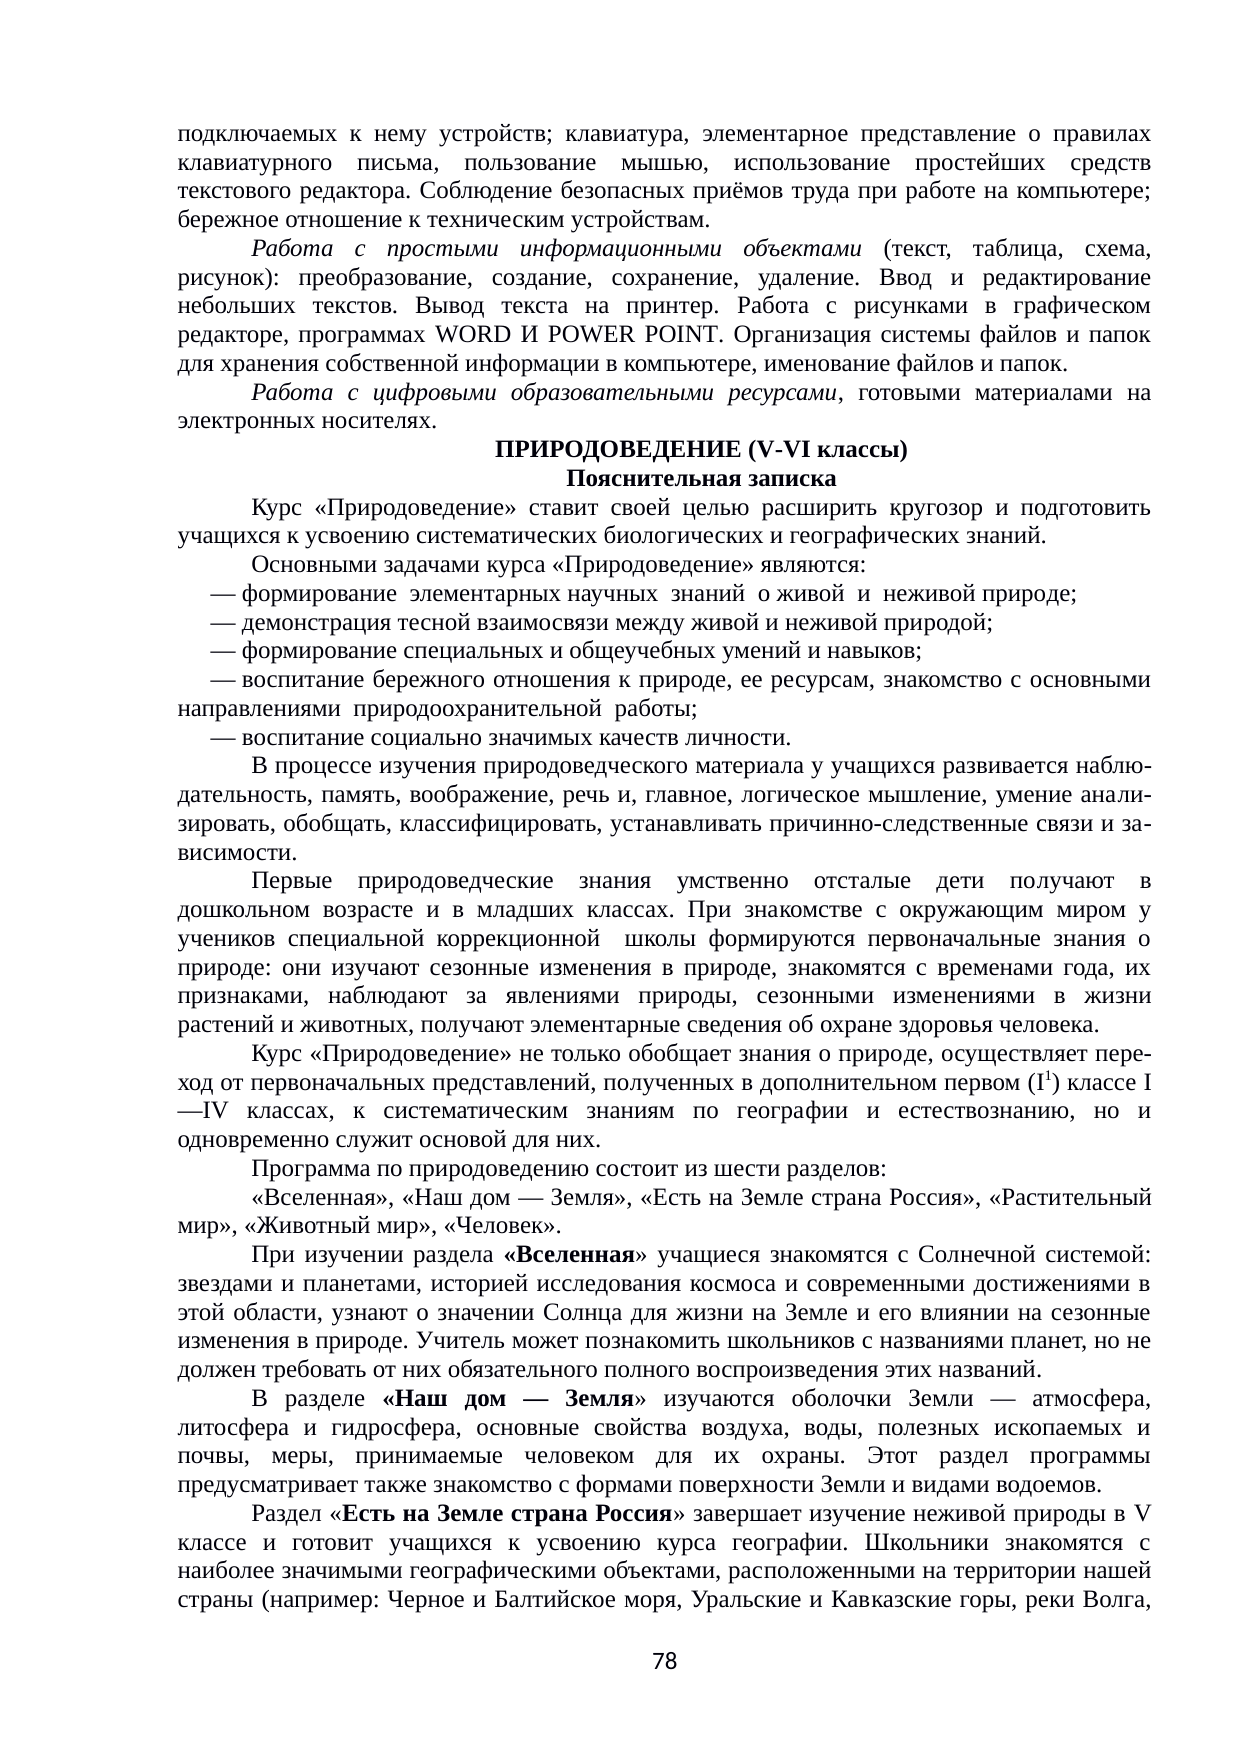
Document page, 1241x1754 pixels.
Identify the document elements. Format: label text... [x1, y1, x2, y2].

text Работа с простыми информационными объектами (текст, таблица, схема, рисунок): преобразование, создание, сохранение, удаление. Ввод и редактирование небольших текстов. Вывод текста на принтер. Работа с рисунками в графическом редакторе, программах Word и Power Point. Организация системы файлов и папок для хранения собственной информации в компьютере, именование файлов и папок. [177, 233, 1152, 377]
text В разделе «Наш дом ― Земля» изучаются оболочки Земли — атмосфера, литосфера и гидросфера, основные свойства воздуха, воды, полезных ископаемых и почвы, меры, принимаемые человеком для их охраны. Этот раздел программы предусматривает также знакомство с формами поверхности Земли и видами водоемов. [177, 1383, 1152, 1498]
text ― воспитание социально значимых качеств личности. [177, 722, 1152, 751]
text ― демонстрация тесной взаимосвязи между живой и неживой природой; [177, 607, 1152, 636]
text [177, 1498, 1152, 1613]
text ПРИРОДОВЕДЕНИЕ (V-VI классы) [177, 434, 1152, 463]
text При изучении раздела «Вселенная» учащиеся знакомятся с Солнечной системой: звездами и планетами, историей исследования космоса и современными достижениями в этой области, узнают о значении Солнца для жизни на Земле и его влиянии на сезонные изменения в природе. Учитель может познакомить школьников с названиями планет, но не должен требовать от них обязательного полного воспроизведения этих названий. [177, 1239, 1152, 1383]
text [177, 118, 1152, 233]
text Пояснительная записка [177, 463, 1152, 492]
text Программа по природоведению состоит из шести разделов: [177, 1153, 1152, 1182]
text ― воспитание бережного отношения к природе, ее ресурсам, знакомство с основными направлениями природоохранительной работы; [177, 664, 1152, 722]
text ― формирование элементарных научных знаний о живой и неживой природе; [177, 578, 1152, 607]
text Первые природоведческие знания умственно отсталые дети получают в дошкольном возрасте и в младших классах. При знакомстве с окружающим миром у учеников специальной коррекционной школы формируются первоначальные знания о природе: они изучают сезонные изменения в природе, знакомятся с временами года, их признаками, наблюдают за явлениями природы, сезонными изменениями в жизни растений и животных, получают элементарные сведения об охране здоровья человека. [177, 866, 1152, 1038]
text ― формирование специальных и общеучебных умений и навыков; [177, 636, 1152, 664]
text «Вселенная», «Наш дом — Земля», «Есть на Земле страна Россия», «Растительный мир», «Животный мир», «Человек». [177, 1182, 1152, 1239]
text Курс «Природоведение» ставит своей целью расширить кругозор и подготовить учащихся к усвоению систематических биологических и географических знаний. [177, 492, 1152, 549]
text Основными задачами курса «Природоведение» являются: [177, 549, 1152, 578]
text В процессе изучения природоведческого материала у учащихся развивается наблюдательность, память, воображение, речь и, главное, логическое мышление, умение анализировать, обобщать, классифицировать, устанавливать причинно-следственные связи и зависимости. [177, 751, 1152, 866]
text Курс «Природоведение» не только обобщает знания о природе, осуществляет переход от первоначальных представлений, полученных в дополнительном первом (I1) классе I—IV классах, к систематическим знаниям по географии и естествознанию, но и одновременно служит основой для них. [177, 1038, 1152, 1153]
text Работа с цифровыми образовательными ресурсами, готовыми материалами на электронных носителях. [177, 377, 1152, 434]
